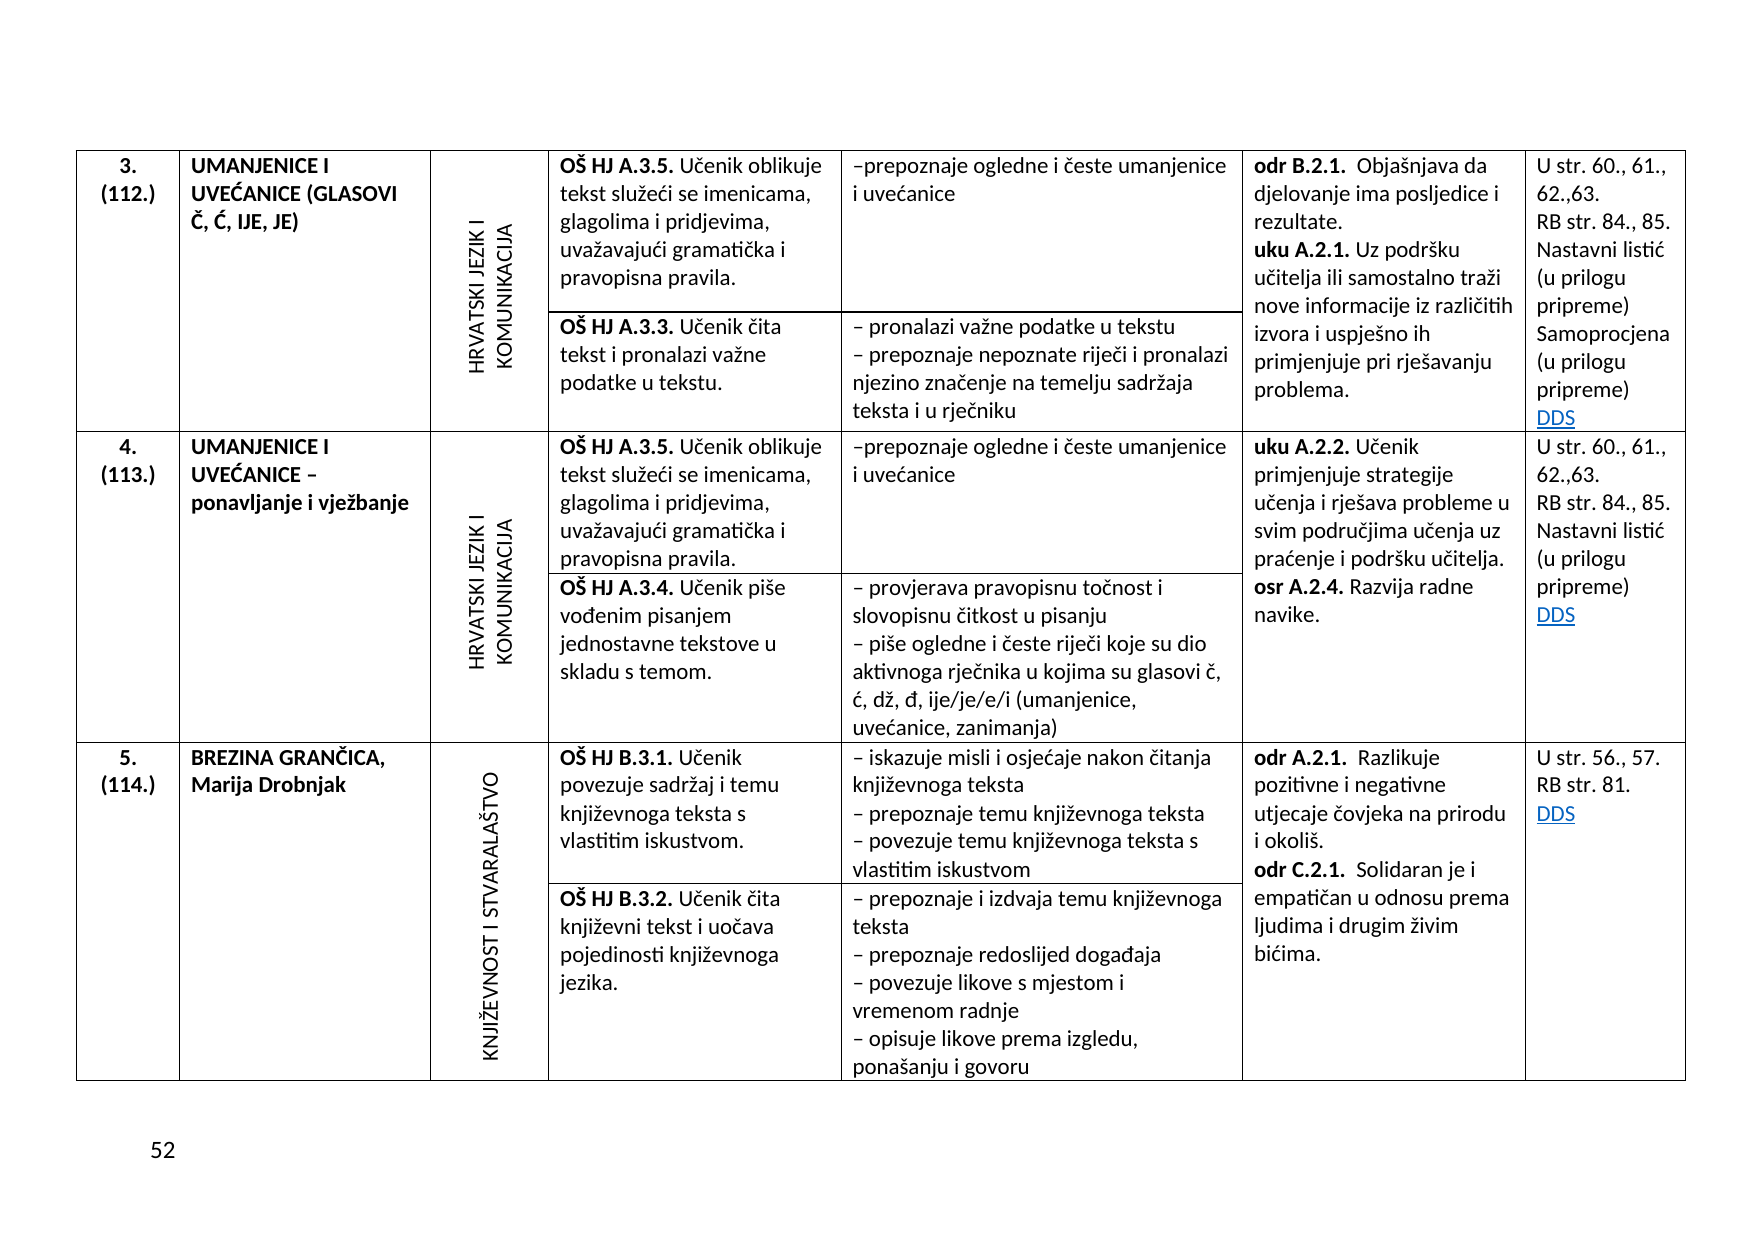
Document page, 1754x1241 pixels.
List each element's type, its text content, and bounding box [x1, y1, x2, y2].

table_cell – iskazuje misli i osjećaje nakon čitanja književnoga teksta – prepoznaje temu književnoga teksta – povezuje temu književnoga teksta s vlastitim iskustvom [842, 743, 1242, 883]
table_cell HRVATSKI JEZIK I KOMUNIKACIJA [431, 151, 548, 431]
table_cell uku A.2.2. Učenik primjenjuje strategije učenja i rješava probleme u svim područjima učenja uz praćenje i podršku učitelja. osr A.2.4. Razvija radne navike. [1243, 432, 1525, 742]
table_cell 4. (113.) [77, 432, 179, 742]
table_cell –prepoznaje ogledne i česte umanjenice i uvećanice [842, 432, 1242, 572]
table_cell U str. 60., 61., 62.,63. RB str. 84., 85. Nastavni listić (u prilogu pripreme) Samoprocjena (u prilogu pripreme) DDS [1526, 151, 1685, 431]
table_cell – provjerava pravopisnu točnost i slovopisnu čitkost u pisanju – piše ogledne i česte riječi koje su dio aktivnoga rječnika u kojima su glasovi č, ć, dž, đ, ije/je/e/i (umanjenice, uvećanice, zanimanja) [842, 574, 1242, 742]
table_cell U str. 60., 61., 62.,63. RB str. 84., 85. Nastavni listić (u prilogu pripreme) DDS [1526, 432, 1685, 742]
table_cell OŠ HJ B.3.1. Učenik povezuje sadržaj i temu književnoga teksta s vlastitim iskustvom. [549, 743, 841, 883]
table_cell – pronalazi važne podatke u tekstu – prepoznaje nepoznate riječi i pronalazi njezino značenje na temelju sadržaja teksta i u rječniku [842, 313, 1242, 431]
table_cell 5. (114.) [77, 743, 179, 1080]
table_cell UMANJENICE I UVEĆANICE – ponavljanje i vježbanje [180, 432, 430, 742]
table_cell OŠ HJ B.3.2. Učenik čita književni tekst i uočava pojedinosti književnoga jezika. [549, 884, 841, 1080]
table_cell –prepoznaje ogledne i česte umanjenice i uvećanice [842, 151, 1242, 311]
table_cell OŠ HJ A.3.4. Učenik piše vođenim pisanjem jednostavne tekstove u skladu s temom. [549, 574, 841, 742]
table_cell HRVATSKI JEZIK I KOMUNIKACIJA [431, 432, 548, 742]
table_cell – prepoznaje i izdvaja temu književnoga teksta – prepoznaje redoslijed događaja – povezuje likove s mjestom i vremenom radnje – opisuje likove prema izgledu, ponašanju i govoru [842, 884, 1242, 1080]
table_cell BREZINA GRANČICA, Marija Drobnjak [180, 743, 430, 1080]
table_cell UMANJENICE I UVEĆANICE (GLASOVI Č, Ć, IJE, JE) [180, 151, 430, 431]
table_cell odr A.2.1. Razlikuje pozitivne i negativne utjecaje čovjeka na prirodu i okoliš. odr C.2.1. Solidaran je i empatičan u odnosu prema ljudima i drugim živim bićima. [1243, 743, 1525, 1080]
table_cell U str. 56., 57. RB str. 81. DDS [1526, 743, 1685, 1080]
table_cell OŠ HJ A.3.3. Učenik čita tekst i pronalazi važne podatke u tekstu. [549, 313, 841, 431]
table_cell 3. (112.) [77, 151, 179, 431]
table_cell odr B.2.1. Objašnjava da djelovanje ima posljedice i rezultate. uku A.2.1. Uz podršku učitelja ili samostalno traži nove informacije iz različitih izvora i uspješno ih primjenjuje pri rješavanju problema. [1243, 151, 1525, 431]
table_cell OŠ HJ A.3.5. Učenik oblikuje tekst služeći se imenicama, glagolima i pridjevima, uvažavajući gramatička i pravopisna pravila. [549, 432, 841, 572]
table_cell OŠ HJ A.3.5. Učenik oblikuje tekst služeći se imenicama, glagolima i pridjevima, uvažavajući gramatička i pravopisna pravila. [549, 151, 841, 311]
table_cell KNJIŽEVNOST I STVARALAŠTVO [431, 743, 548, 1080]
